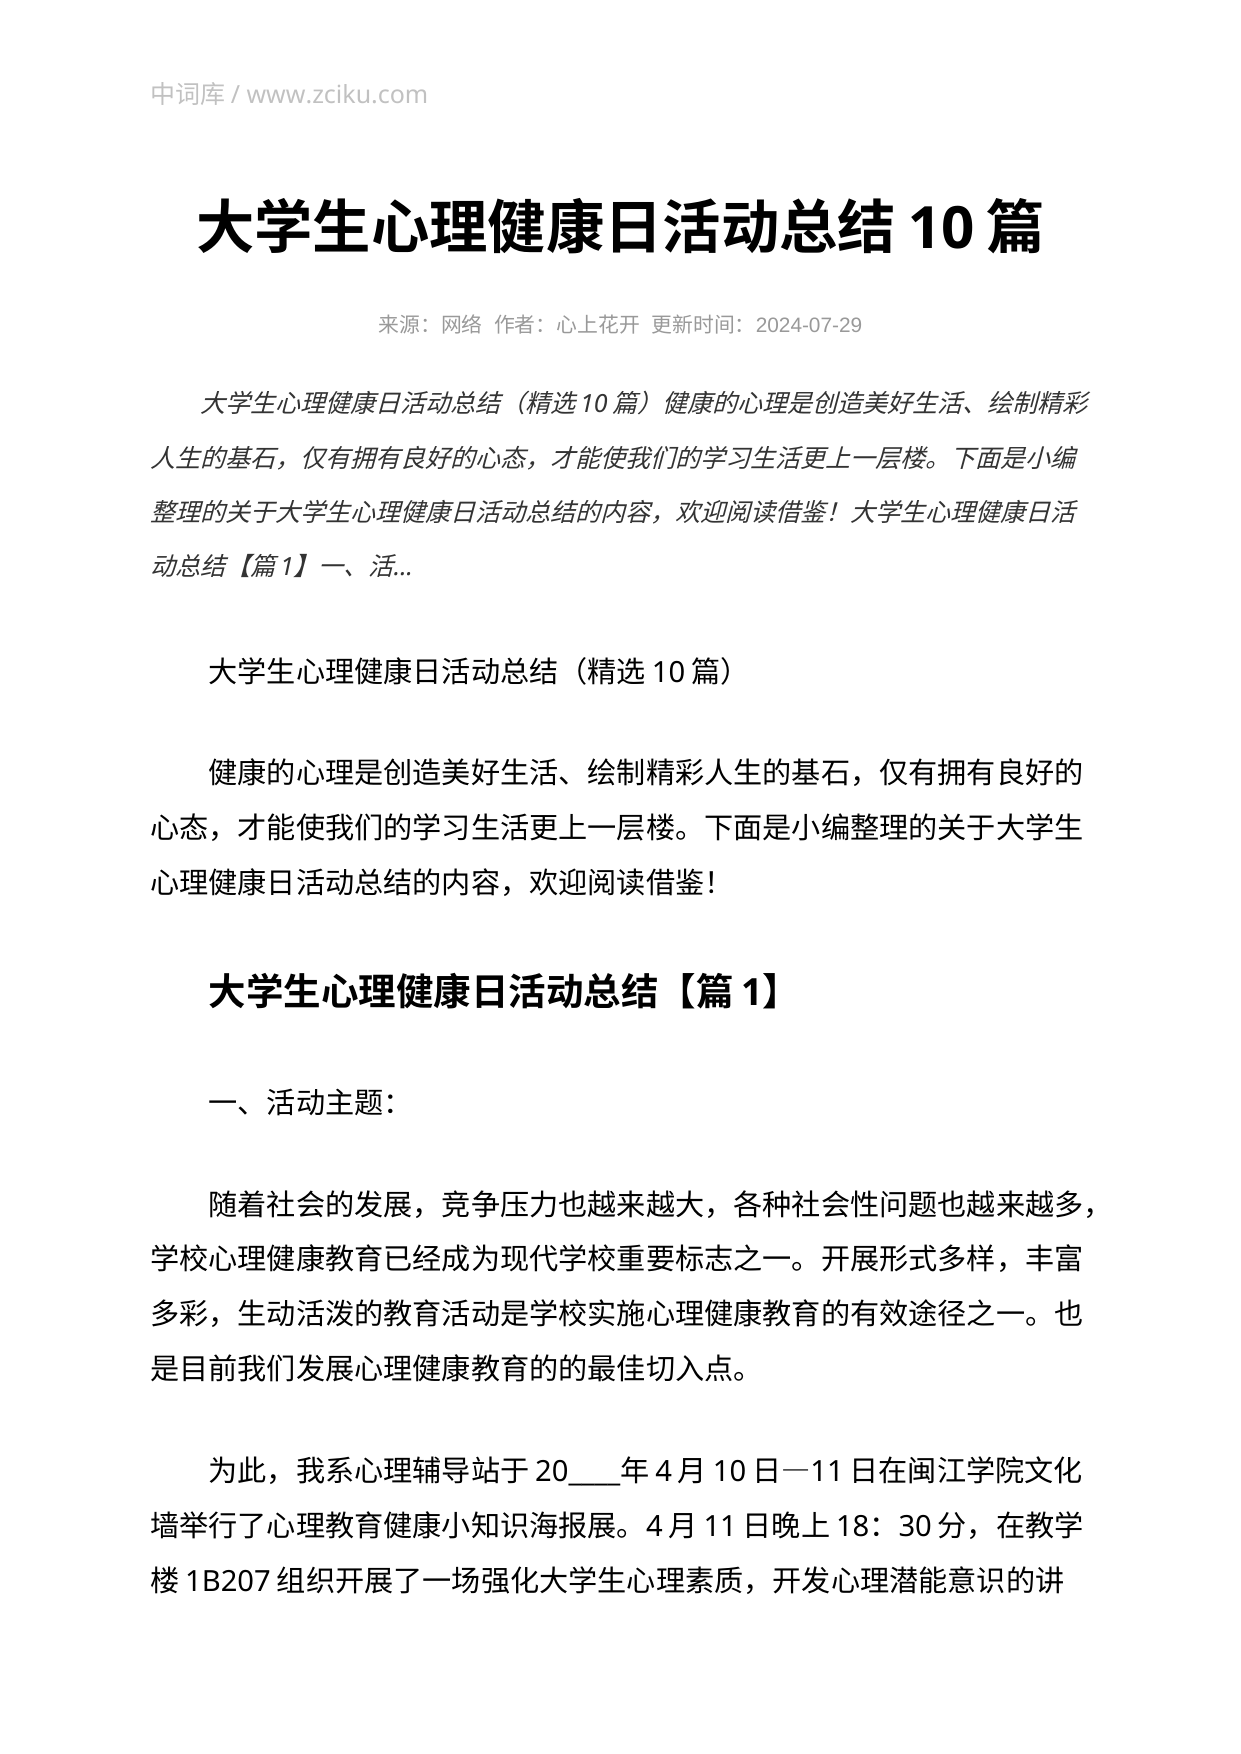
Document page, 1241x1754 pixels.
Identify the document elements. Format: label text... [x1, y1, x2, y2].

text 大学生心理健康日活动总结（精选10篇） [150, 648, 1090, 691]
text 健康的心理是创造美好生活、绘制精彩人生的基石，仅有拥有良好的心态，才能使我们的学习生活更上一层楼。下面是小编整理的关于大学生心理健康日活动总结的内容，欢迎阅读借鉴！ [150, 750, 1090, 902]
subtitle 大学生心理健康日活动总结10篇 [150, 181, 1090, 266]
text 随着社会的发展，竞争压力也越来越大，各种社会性问题也越来越多，学校心理健康教育已经成为现代学校重要标志之一。开展形式多样，丰富多彩，生动活泼的教育活动是学校实施心理健康教育的有效途径之一。也是目前我们发展心理健康教育的的最佳切入点。 [150, 1181, 1090, 1388]
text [150, 1447, 1090, 1600]
text 大学生心理健康日活动总结（精选10篇）健康的心理是创造美好生活、绘制精彩人生的基石，仅有拥有良好的心态，才能使我们的学习生活更上一层楼。下面是小编整理的关于大学生心理健康日活动总结的内容，欢迎阅读借鉴！大学生心理健康日活动总结【篇1】一、活... [150, 384, 1090, 583]
text 一、活动主题： [150, 1079, 1090, 1122]
text 来源：网络 作者：心上花开 更新时间：2024-07-29 [150, 313, 1090, 337]
text 大学生心理健康日活动总结【篇1】 [150, 962, 1090, 1016]
